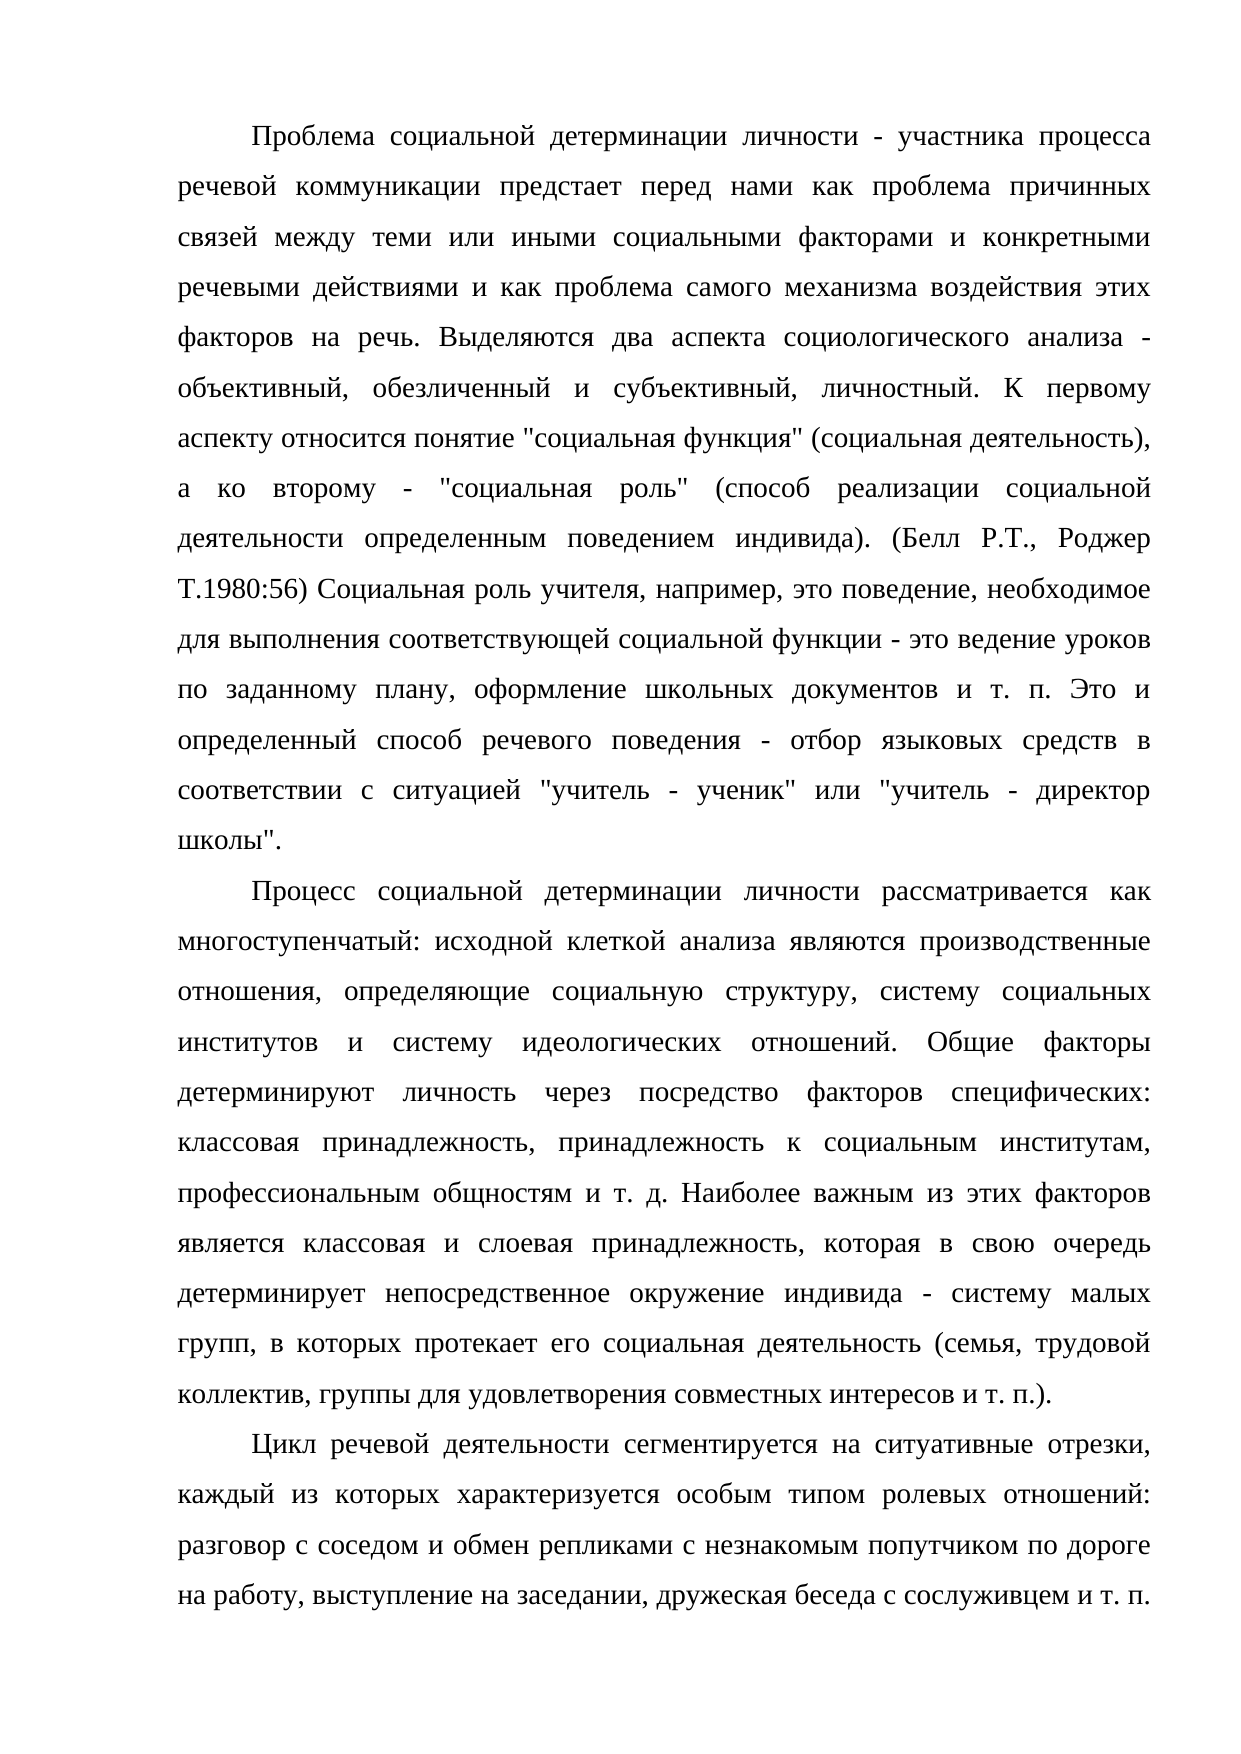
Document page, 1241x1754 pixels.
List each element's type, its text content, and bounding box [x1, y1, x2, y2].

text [177, 1426, 1152, 1611]
text Процесс социальной детерминации личности рассматривается как многоступенчатый: исходной клеткой анализа являются производственные отношения, определяющие социальную структуру, систему социальных институтов и систему идеологических отношений. Общие факторы детерминируют личность через посредство факторов специфических: классовая принадлежность, принадлежность к социальным институтам, профессиональным общностям и т. д. Наиболее важным из этих факторов является классовая и слоевая принадлежность, которая в свою очередь детерминирует непосредственное окружение индивида - систему малых групп, в которых протекает его социальная деятельность (семья, трудовой коллектив, группы для удовлетворения совместных интересов и т. п.). [177, 873, 1152, 1409]
text Проблема социальной детерминации личности - участника процесса речевой коммуникации предстает перед нами как проблема причинных связей между теми или иными социальными факторами и конкретными речевыми действиями и как проблема самого механизма воздействия этих факторов на речь. Выделяются два аспекта социологического анализа - объективный, обезличенный и субъективный, личностный. К первому аспекту относится понятие "социальная функция" (социальная деятельность), а ко второму - "социальная роль" (способ реализации социальной деятельности определенным поведением индивида). (Белл Р.Т., Роджер Т.1980:56) Социальная роль учителя, например, это поведение, необходимое для выполнения соответствующей социальной функции - это ведение уроков по заданному плану, оформление школьных документов и т. п. Это и определенный способ речевого поведения - отбор языковых средств в соответствии с ситуацией "учитель - ученик" или "учитель - директор школы". [177, 118, 1152, 856]
